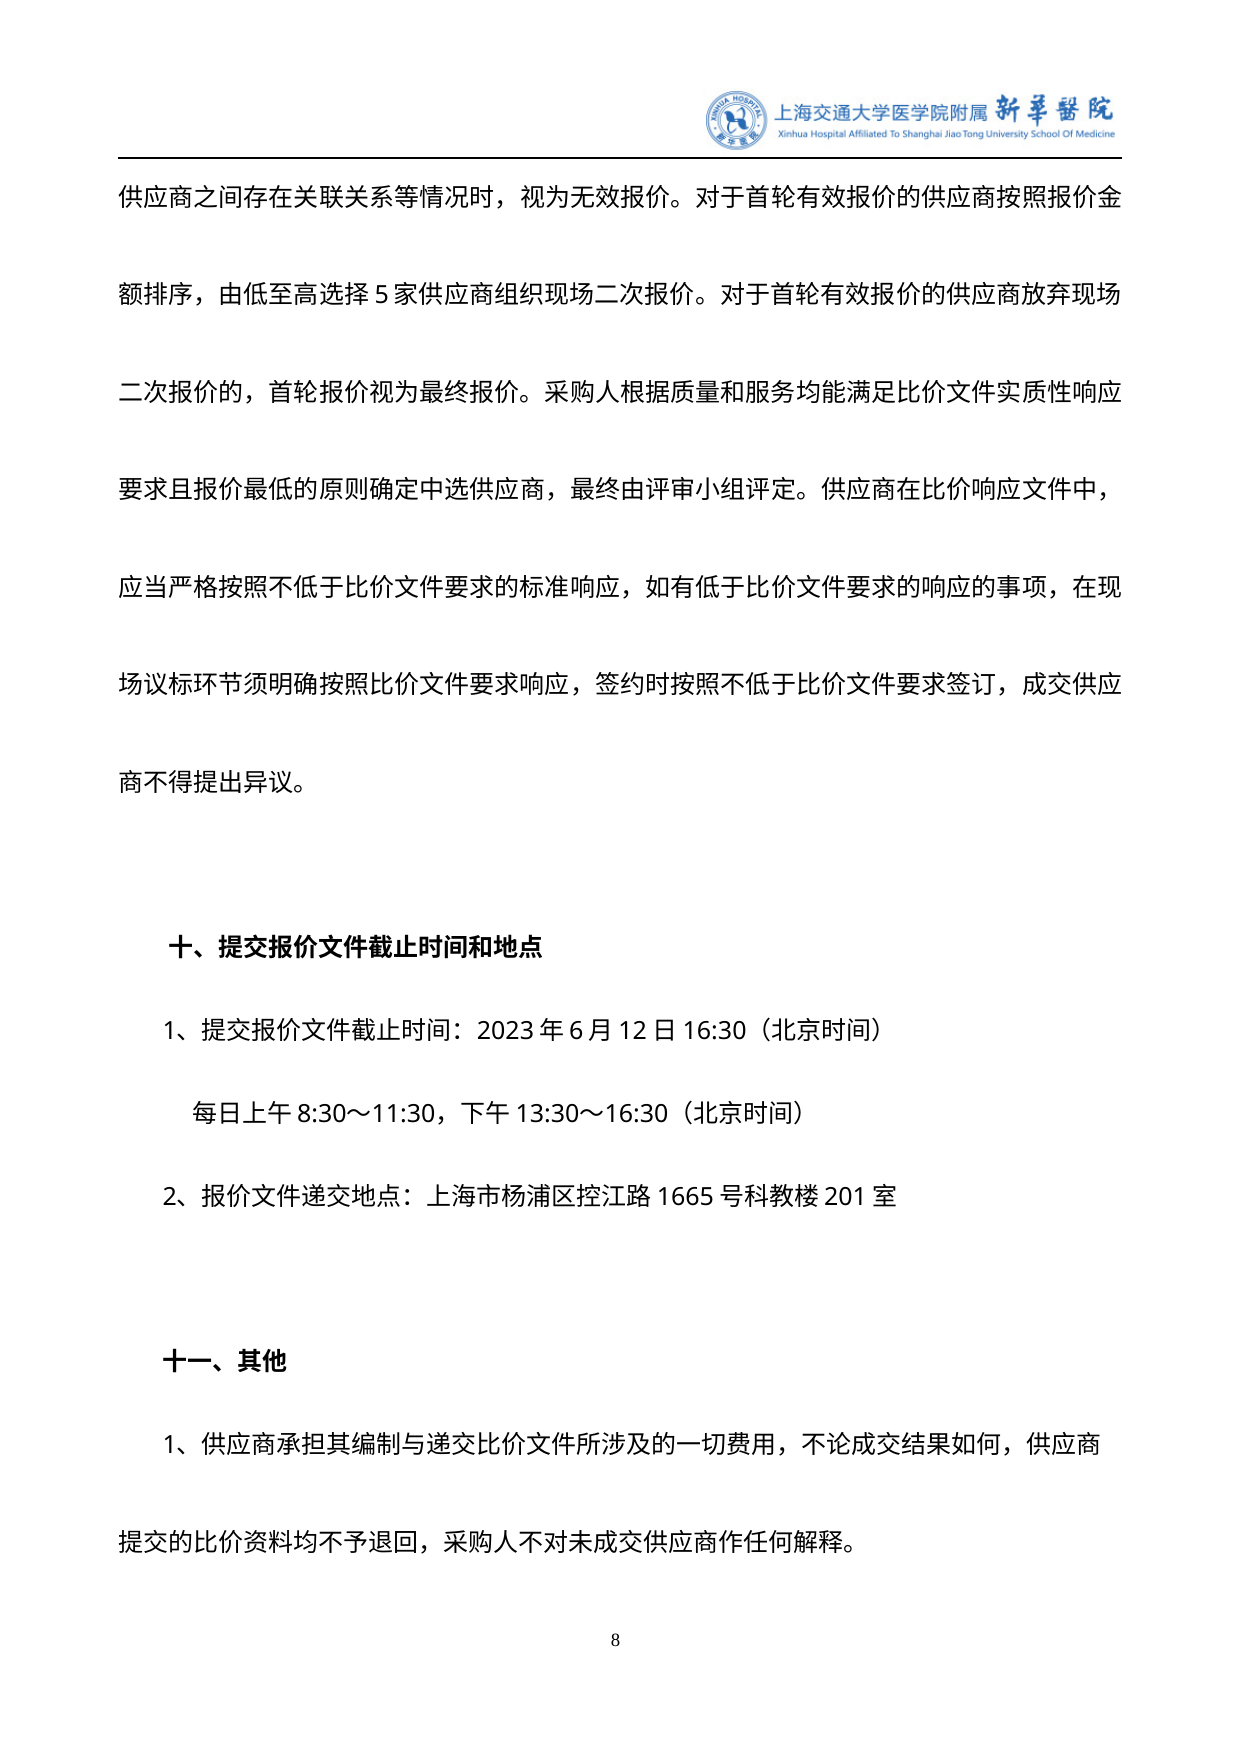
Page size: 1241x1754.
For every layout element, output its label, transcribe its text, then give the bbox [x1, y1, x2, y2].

picture [702, 88, 1123, 156]
text 每日上午8:30～11:30，下午13:30～16:30（北京时间） [148, 1079, 1122, 1144]
text 1、提交报价文件截止时间：2023年6月12日 16:30（北京时间） [118, 996, 1122, 1061]
text 十、提交报价文件截止时间和地点 [118, 913, 1122, 978]
text 1、供应商承担其编制与递交比价文件所涉及的一切费用，不论成交结果如何，供应商提交的比价资料均不予退回，采购人不对未成交供应商作任何解释。 [118, 1410, 1122, 1573]
text 十一、其他 [118, 1327, 1122, 1392]
text 2、报价文件递交地点：上海市杨浦区控江路1665号科教楼201室 [118, 1162, 1122, 1227]
